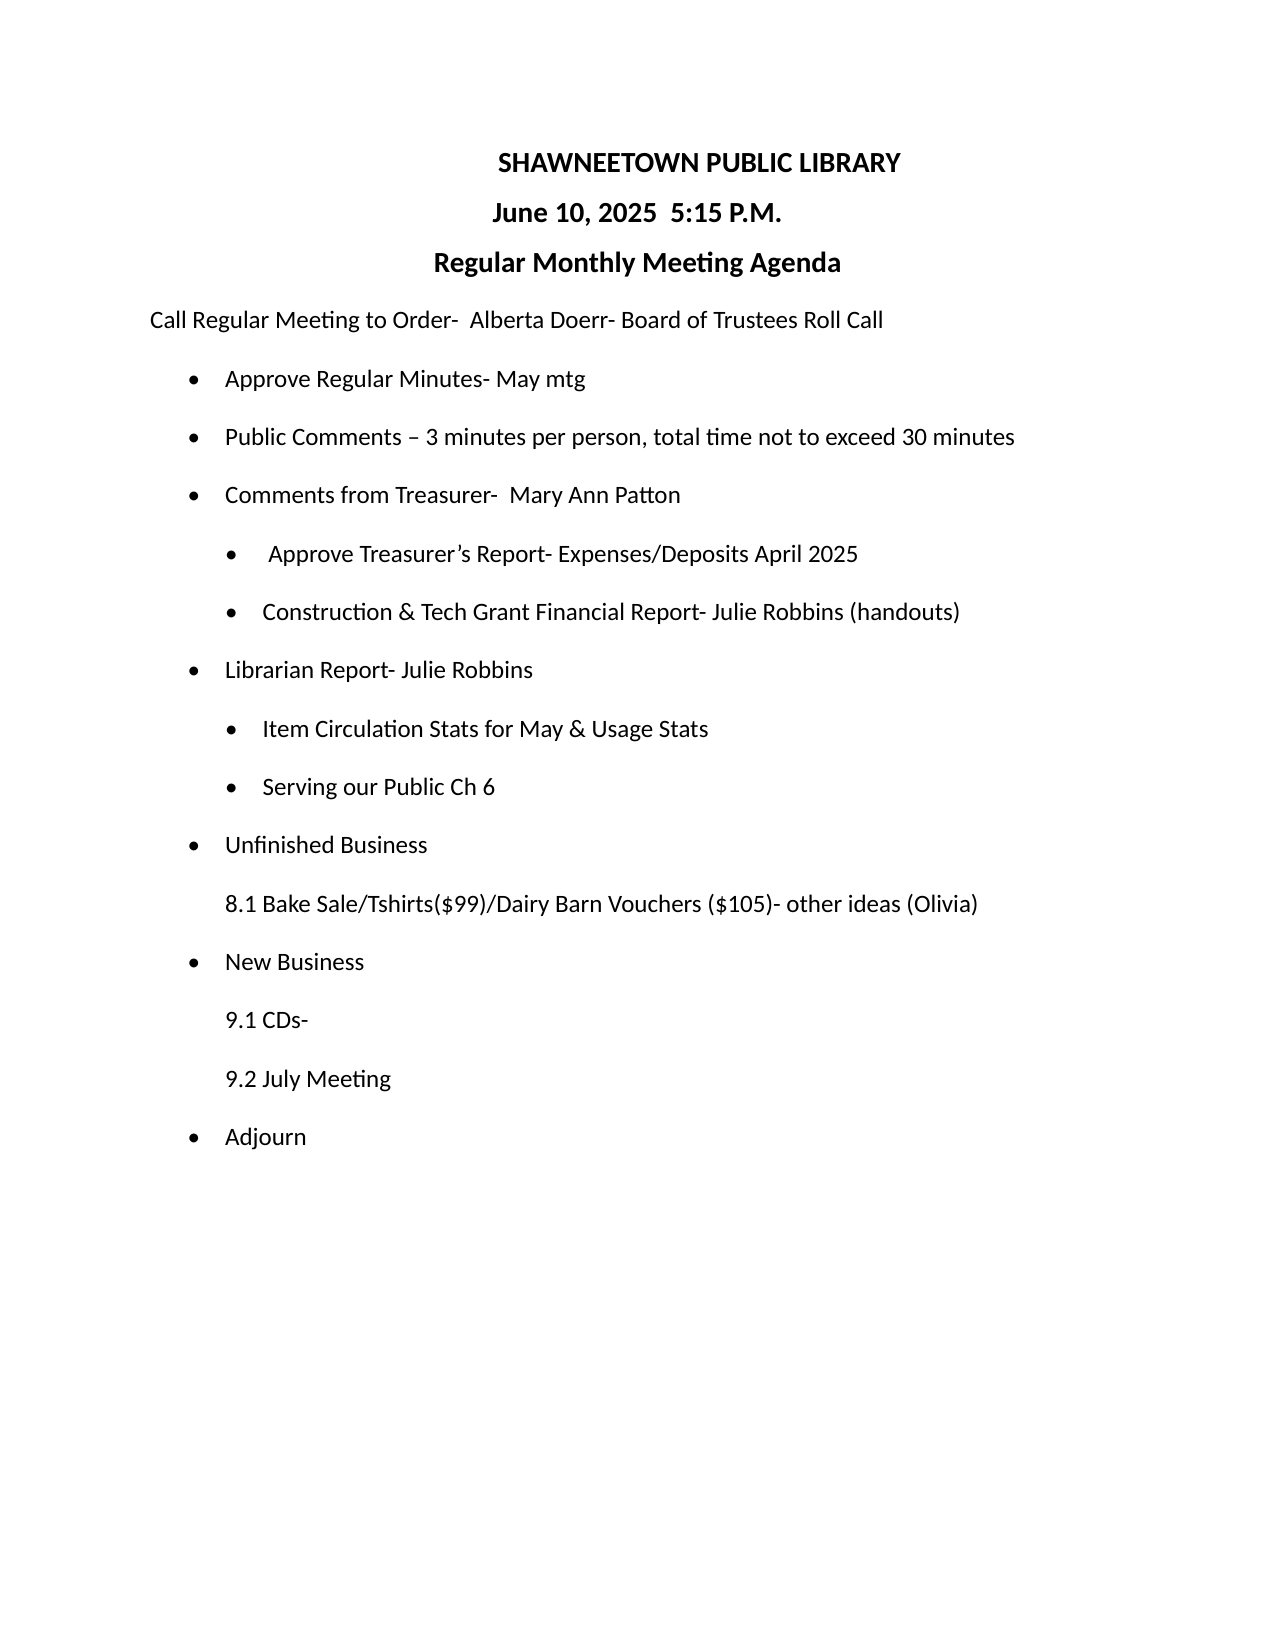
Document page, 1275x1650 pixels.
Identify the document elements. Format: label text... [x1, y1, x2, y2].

list Unfinished Business [187, 824, 1125, 861]
text June 10, 2025 5:15 P.M. [150, 199, 1125, 228]
list Adjourn [187, 1115, 1125, 1153]
list Comments from Treasurer- Mary Ann Patton [187, 474, 1125, 511]
list Item Circulation Stats for May & Usage Stats [225, 707, 1125, 744]
list Librarian Report- Julie Robbins [187, 649, 1125, 686]
list Public Comments – 3 minutes per person, total time not to exceed 30 minutes [187, 415, 1125, 453]
text 8.1 Bake Sale/Tshirts($99)/Dairy Barn Vouchers ($105)- other ideas (Olivia) [225, 882, 1125, 919]
text Call Regular Meeting to Order- Alberta Doerr- Board of Trustees Roll Call [150, 299, 1125, 336]
list New Business [187, 940, 1125, 978]
list Approve Treasurer’s Report- Expenses/Deposits April 2025 [225, 532, 1125, 569]
text 9.2 July Meeting [225, 1057, 1125, 1094]
text Regular Monthly Meeting Agenda [150, 249, 1125, 278]
list Construction & Tech Grant Financial Report- Julie Robbins (handouts) [225, 590, 1125, 628]
text 9.1 CDs- [225, 999, 1125, 1036]
list Serving our Public Ch 6 [225, 765, 1125, 803]
text SHAWNEETOWN PUBLIC LIBRARY [375, 150, 1125, 179]
list Approve Regular Minutes- May mtg [187, 357, 1125, 394]
